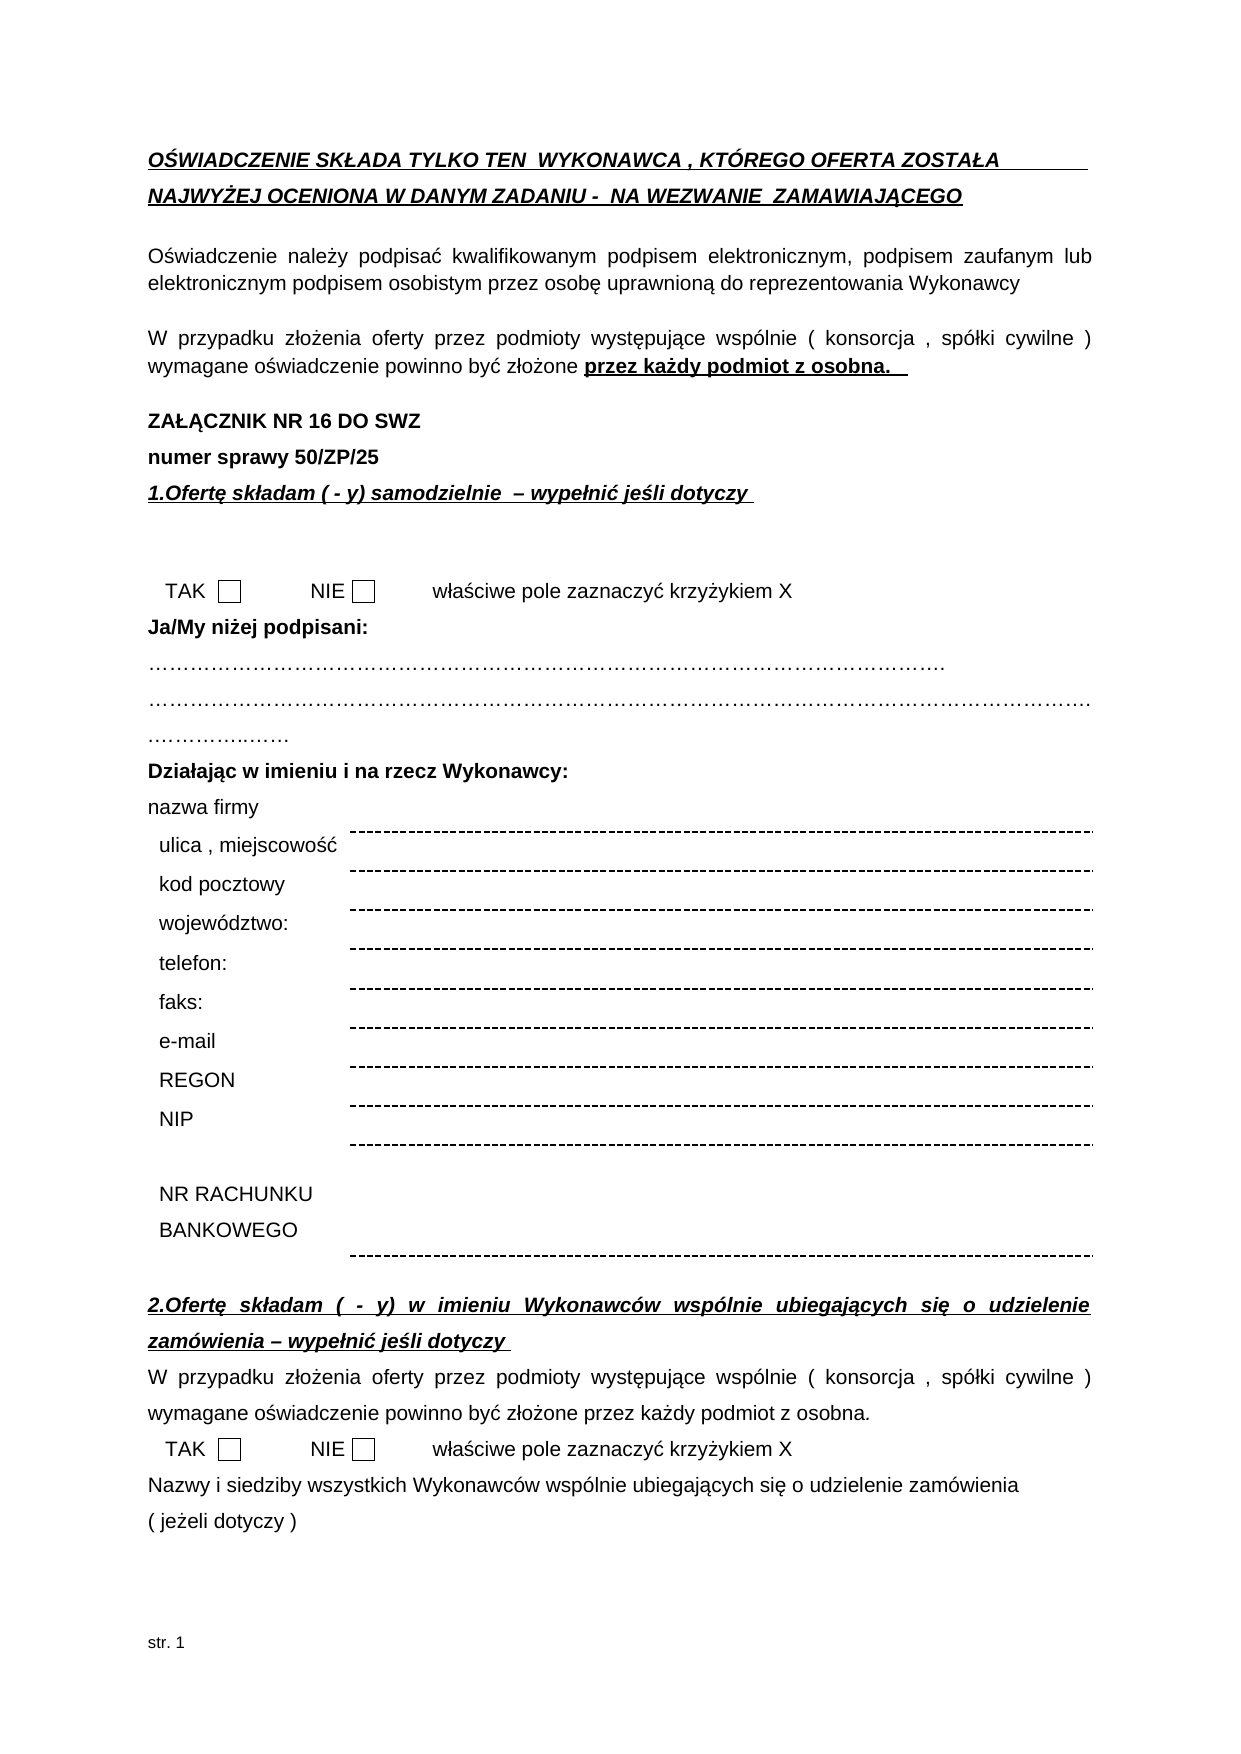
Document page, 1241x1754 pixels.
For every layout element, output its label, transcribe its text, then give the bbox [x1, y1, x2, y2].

text 2.Ofertę składam ( - y) w imieniu Wykonawców wspólnie ubiegających się o udzielenie zamówienia – wypełnić jeśli dotyczy [148, 1293, 1093, 1353]
text Oświadczenie należy podpisać kwalifikowanym podpisem elektronicznym, podpisem zaufanym lub elektronicznym podpisem osobistym przez osobę uprawnioną do reprezentowania Wykonawcy [148, 243, 1093, 295]
text W przypadku złożenia oferty przez podmioty występujące wspólnie ( konsorcja , spółki cywilne ) wymagane oświadczenie powinno być złożone przez każdy podmiot z osobna. [148, 1365, 1093, 1425]
table_cell REGON [148, 1066, 350, 1105]
text TAK NIE właściwe pole zaznaczyć krzyżykiem X [148, 579, 1093, 603]
text Nazwy i siedziby wszystkich Wykonawców wspólnie ubiegających się o udzielenie zamówienia [148, 1473, 1093, 1497]
table_cell [350, 1144, 1093, 1255]
text TAK NIE właściwe pole zaznaczyć krzyżykiem X [148, 1437, 1093, 1461]
text ( jeżeli dotyczy ) [148, 1509, 1093, 1533]
table_cell [350, 870, 1093, 909]
table_cell NR RACHUNKU BANKOWEGO [148, 1144, 350, 1255]
text Działając w imieniu i na rzecz Wykonawcy: [148, 759, 1093, 783]
text OŚWIADCZENIE SKŁADA TYLKO TEN WYKONAWCA , KTÓREGO OFERTA ZOSTAŁA NAJWYŻEJ OCENIONA W DANYM ZADANIU - NA WEZWANIE ZAMAWIAJĄCEGO [148, 148, 1093, 207]
table_header [350, 831, 1093, 870]
table_cell [350, 1027, 1093, 1066]
table_cell [350, 1066, 1093, 1105]
table_cell [350, 909, 1093, 948]
table_cell [350, 948, 1093, 987]
text …………………………………………………………………………………………………….………………………………………………………………………………………………………………………..…………..…… [148, 651, 1093, 747]
table_cell [350, 988, 1093, 1027]
table_cell telefon: [148, 948, 350, 987]
table_cell [350, 1105, 1093, 1144]
table_cell NIP [148, 1105, 350, 1144]
table_cell kod pocztowy [148, 870, 350, 909]
text nazwa firmy [148, 795, 1093, 819]
table_cell faks: [148, 988, 350, 1027]
text ZAŁĄCZNIK NR 16 DO SWZ numer sprawy 50/ZP/25 1.Ofertę składam ( - y) samodzielnie – wypełnić jeśli dotyczy [148, 409, 1093, 505]
table_cell e-mail [148, 1027, 350, 1066]
text W przypadku złożenia oferty przez podmioty występujące wspólnie ( konsorcja , spółki cywilne ) wymagane oświadczenie powinno być złożone przez każdy podmiot z osobna. [148, 326, 1093, 377]
text Ja/My niżej podpisani: [148, 615, 1093, 639]
table_cell województwo: [148, 909, 350, 948]
table_header ulica , miejscowość [148, 831, 350, 870]
